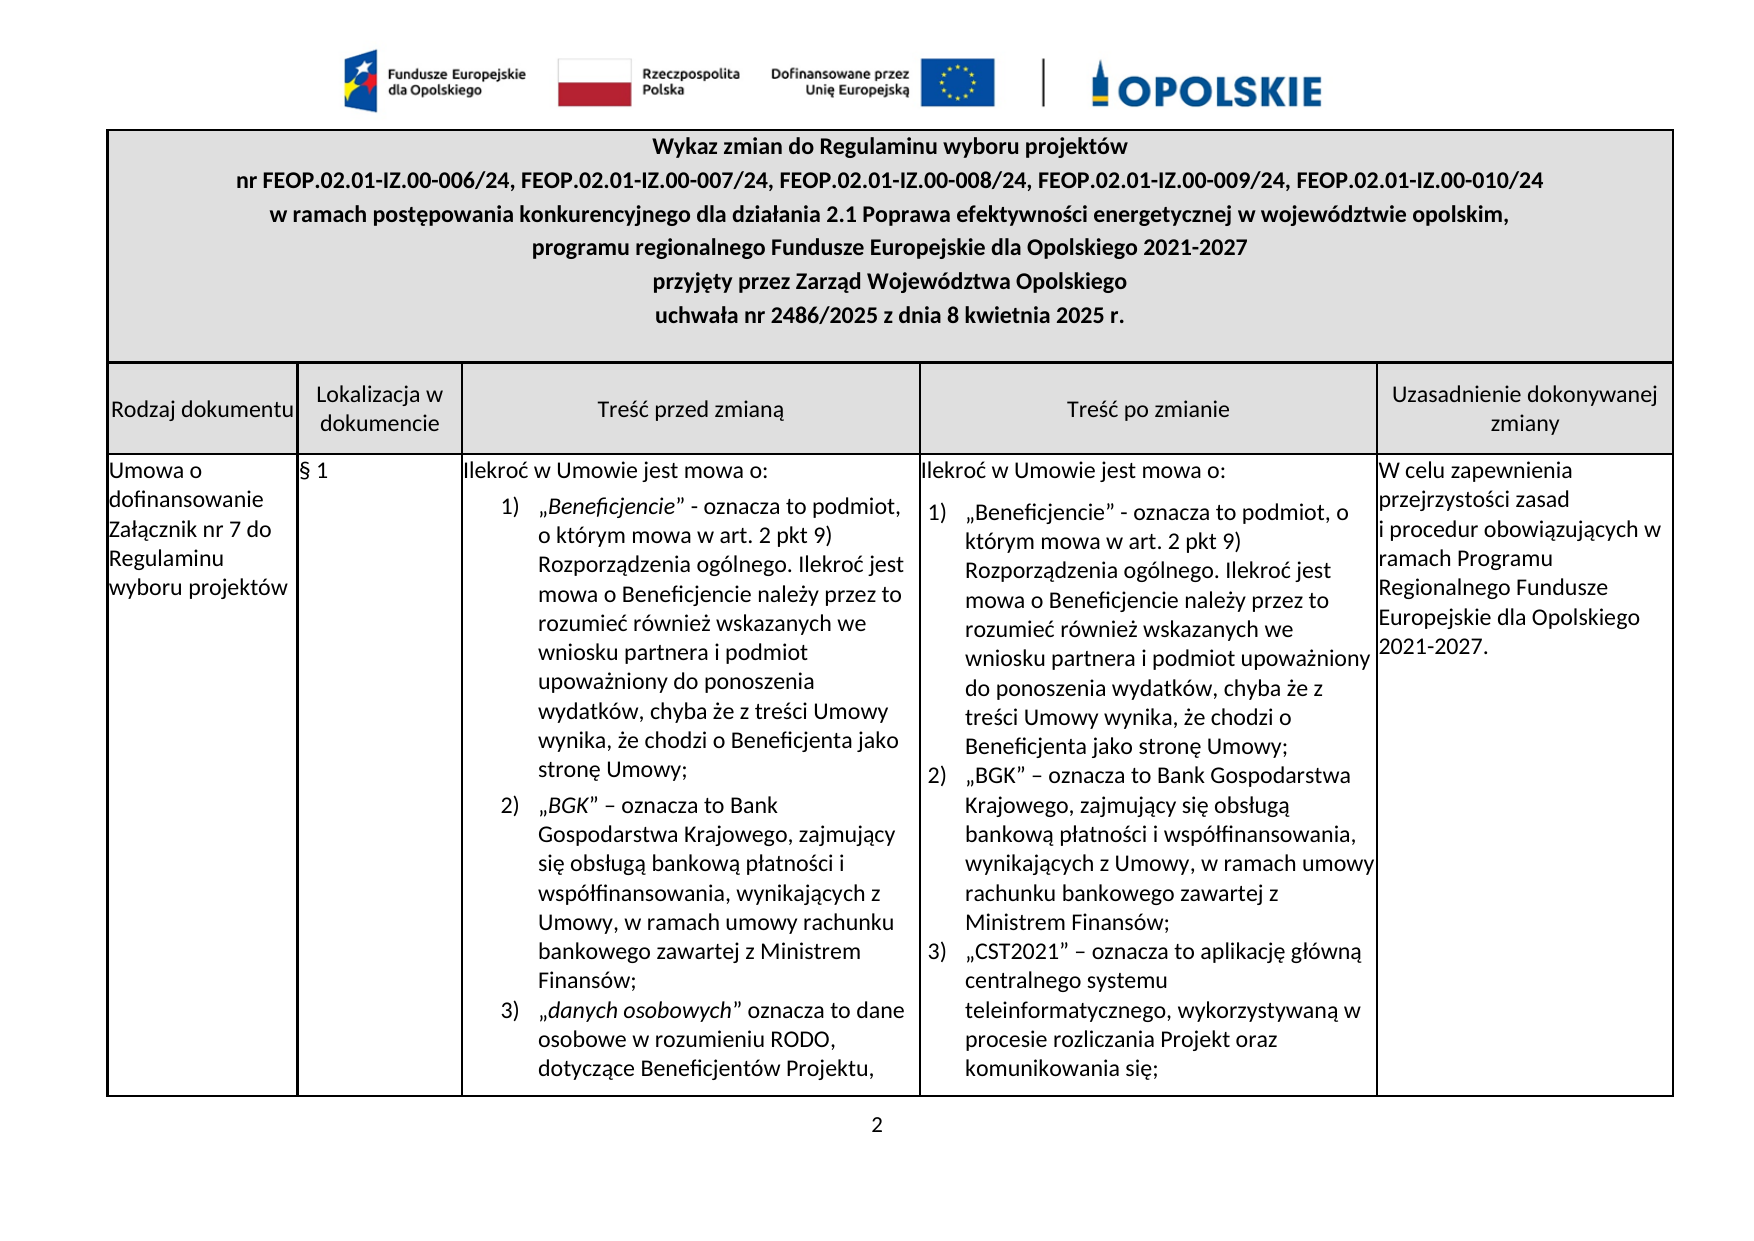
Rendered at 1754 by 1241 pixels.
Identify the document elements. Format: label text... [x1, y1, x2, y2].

table_cell W celu zapewnienia przejrzystości zasad i procedur obowiązujących w ramach Programu Regionalnego Fundusze Europejskie dla Opolskiego 2021-2027. [1378, 455, 1672, 1095]
table_cell Umowa o dofinansowanie Załącznik nr 7 do Regulaminu wyboru projektów [109, 455, 296, 1095]
table_cell Treść po zmianie [921, 364, 1376, 453]
table_cell Rodzaj dokumentu [109, 364, 296, 453]
picture [328, 29, 1339, 129]
table_cell Uzasadnienie dokonywanej zmiany [1378, 364, 1672, 453]
table_cell Treść przed zmianą [463, 364, 919, 453]
table_header Wykaz zmian do Regulaminu wyboru projektów nr FEOP.02.01-IZ.00-006/24, FEOP.02.01-IZ.00-007/24, FEOP.02.01-IZ.00-008/24, FEOP.02.01-IZ.00-009/24, FEOP.02.01-IZ.00-010/24 w ramach postępowania konkurencyjnego dla działania 2.1 Poprawa efektywności energetycznej w województwie opolskim, programu regionalnego Fundusze Europejskie dla Opolskiego 2021-2027 przyjęty przez Zarząd Województwa Opolskiego uchwała nr 2486/2025 z dnia 8 kwietnia 2025 r. [109, 131, 1672, 361]
table_cell Lokalizacja w dokumencie [299, 364, 461, 453]
table_cell § 1 [299, 455, 461, 1095]
